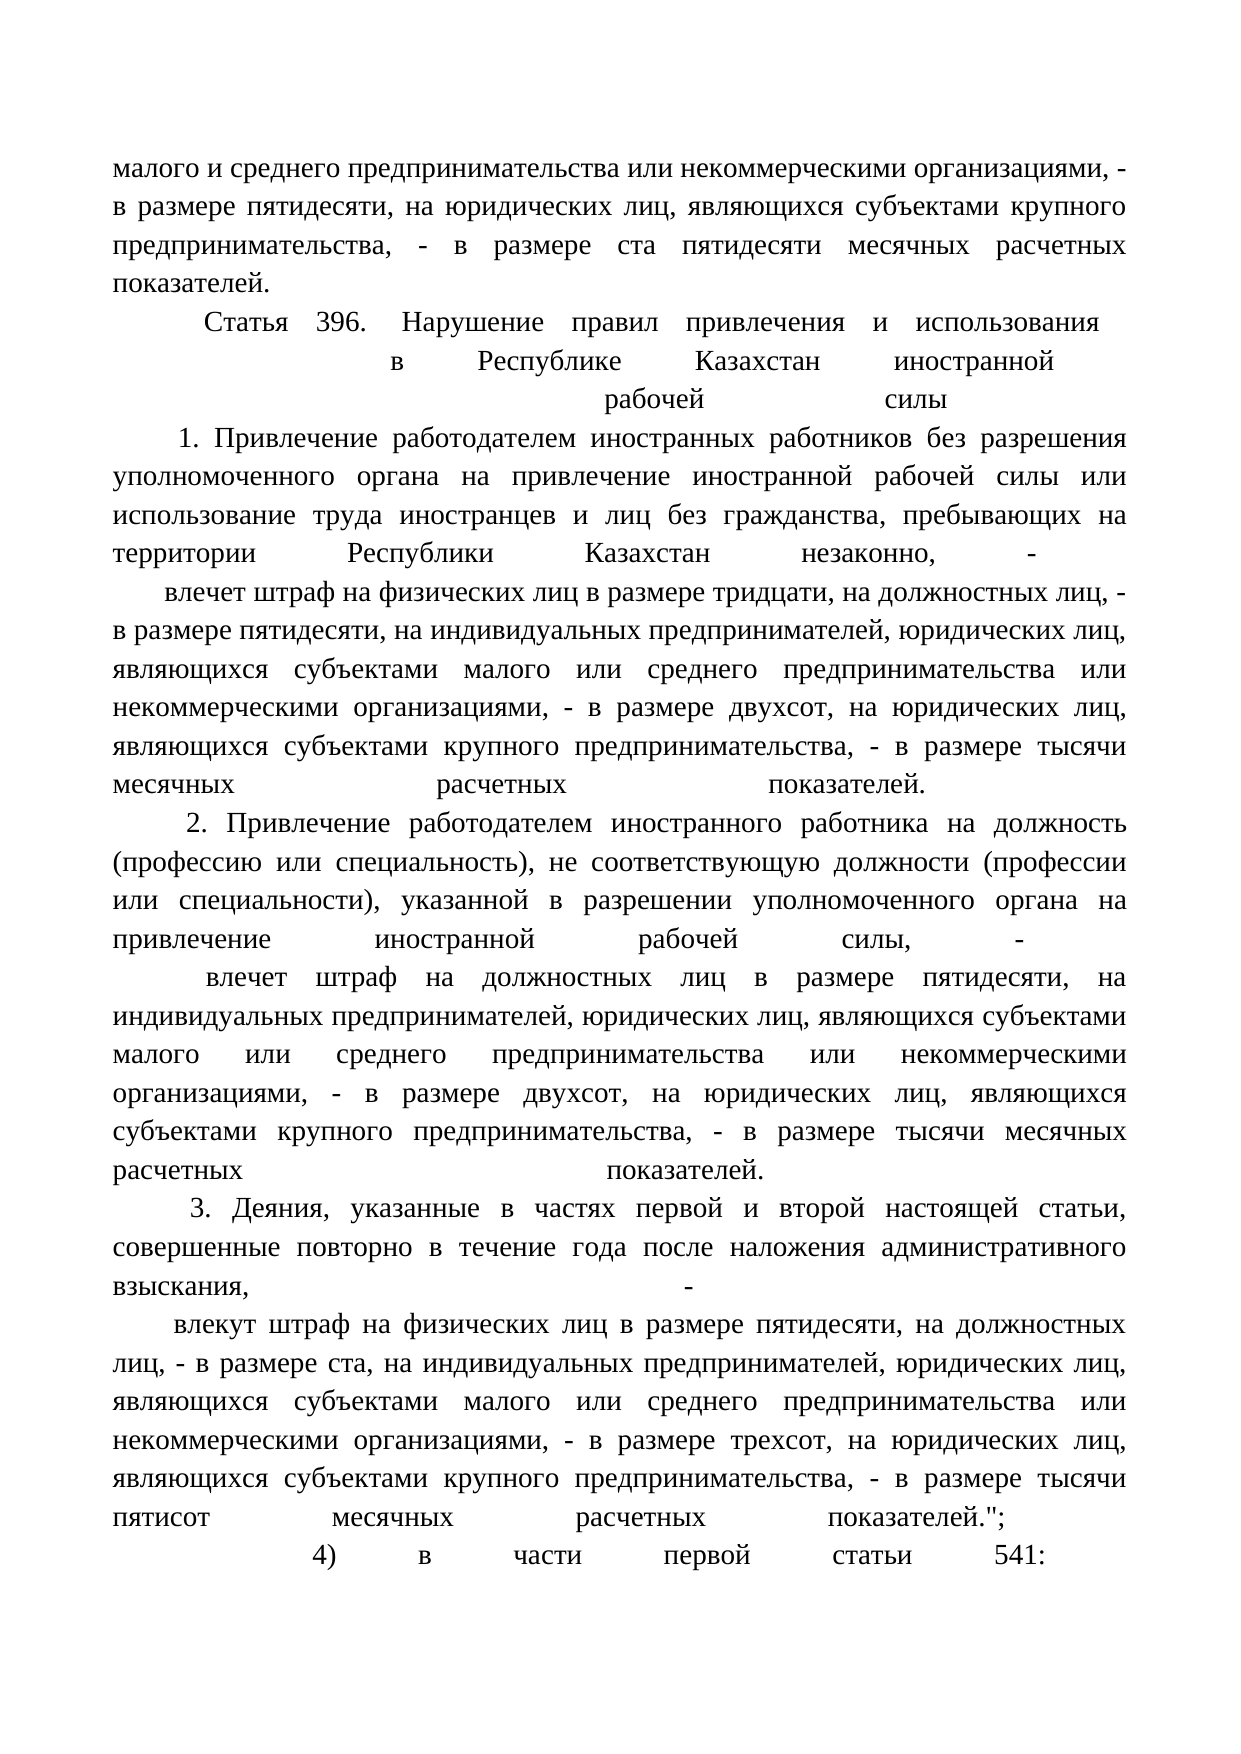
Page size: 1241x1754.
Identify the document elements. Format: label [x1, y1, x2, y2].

text [112, 150, 1128, 1571]
